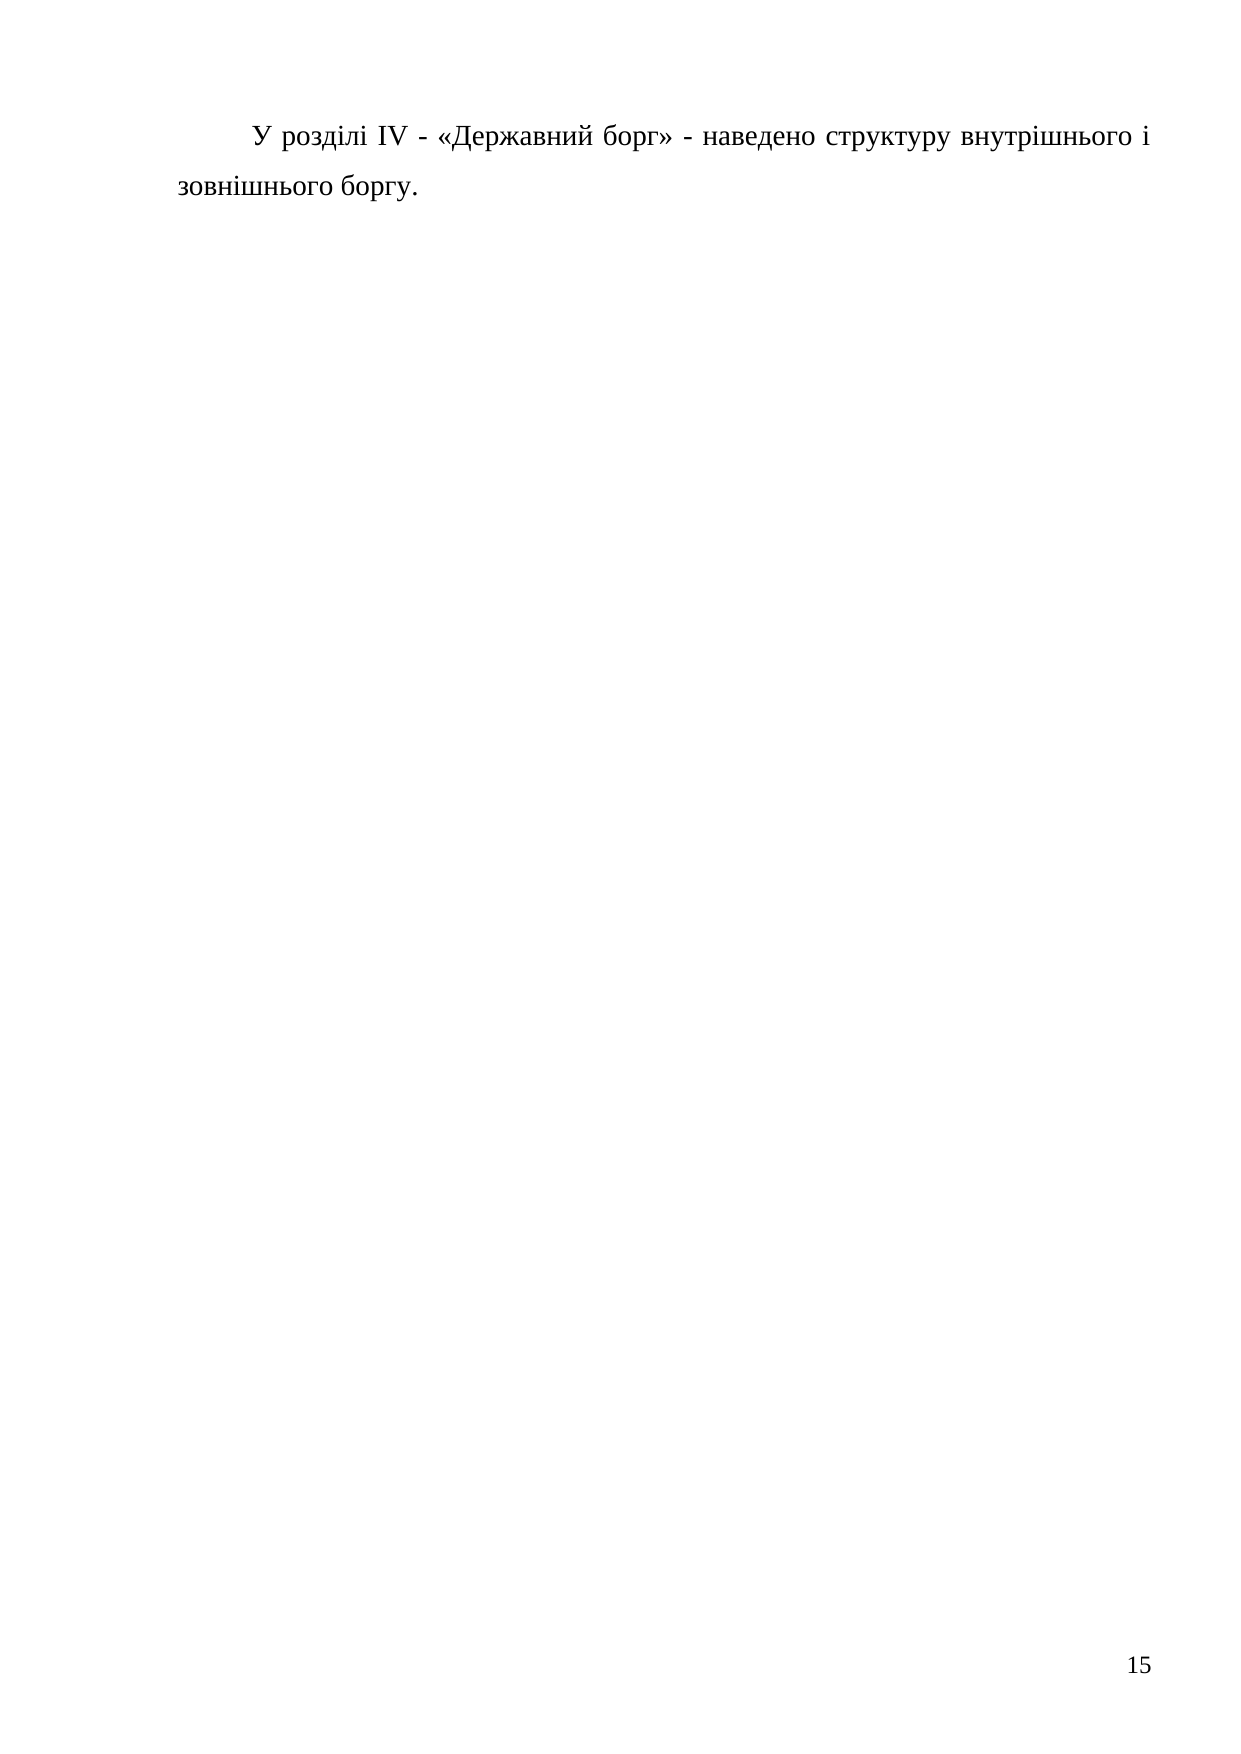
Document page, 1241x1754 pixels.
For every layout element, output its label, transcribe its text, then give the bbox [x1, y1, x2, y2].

text У розділі IV - «Державний борг» - наведено структуру внутрішнього і зовнішнього боргу. [177, 118, 1152, 202]
